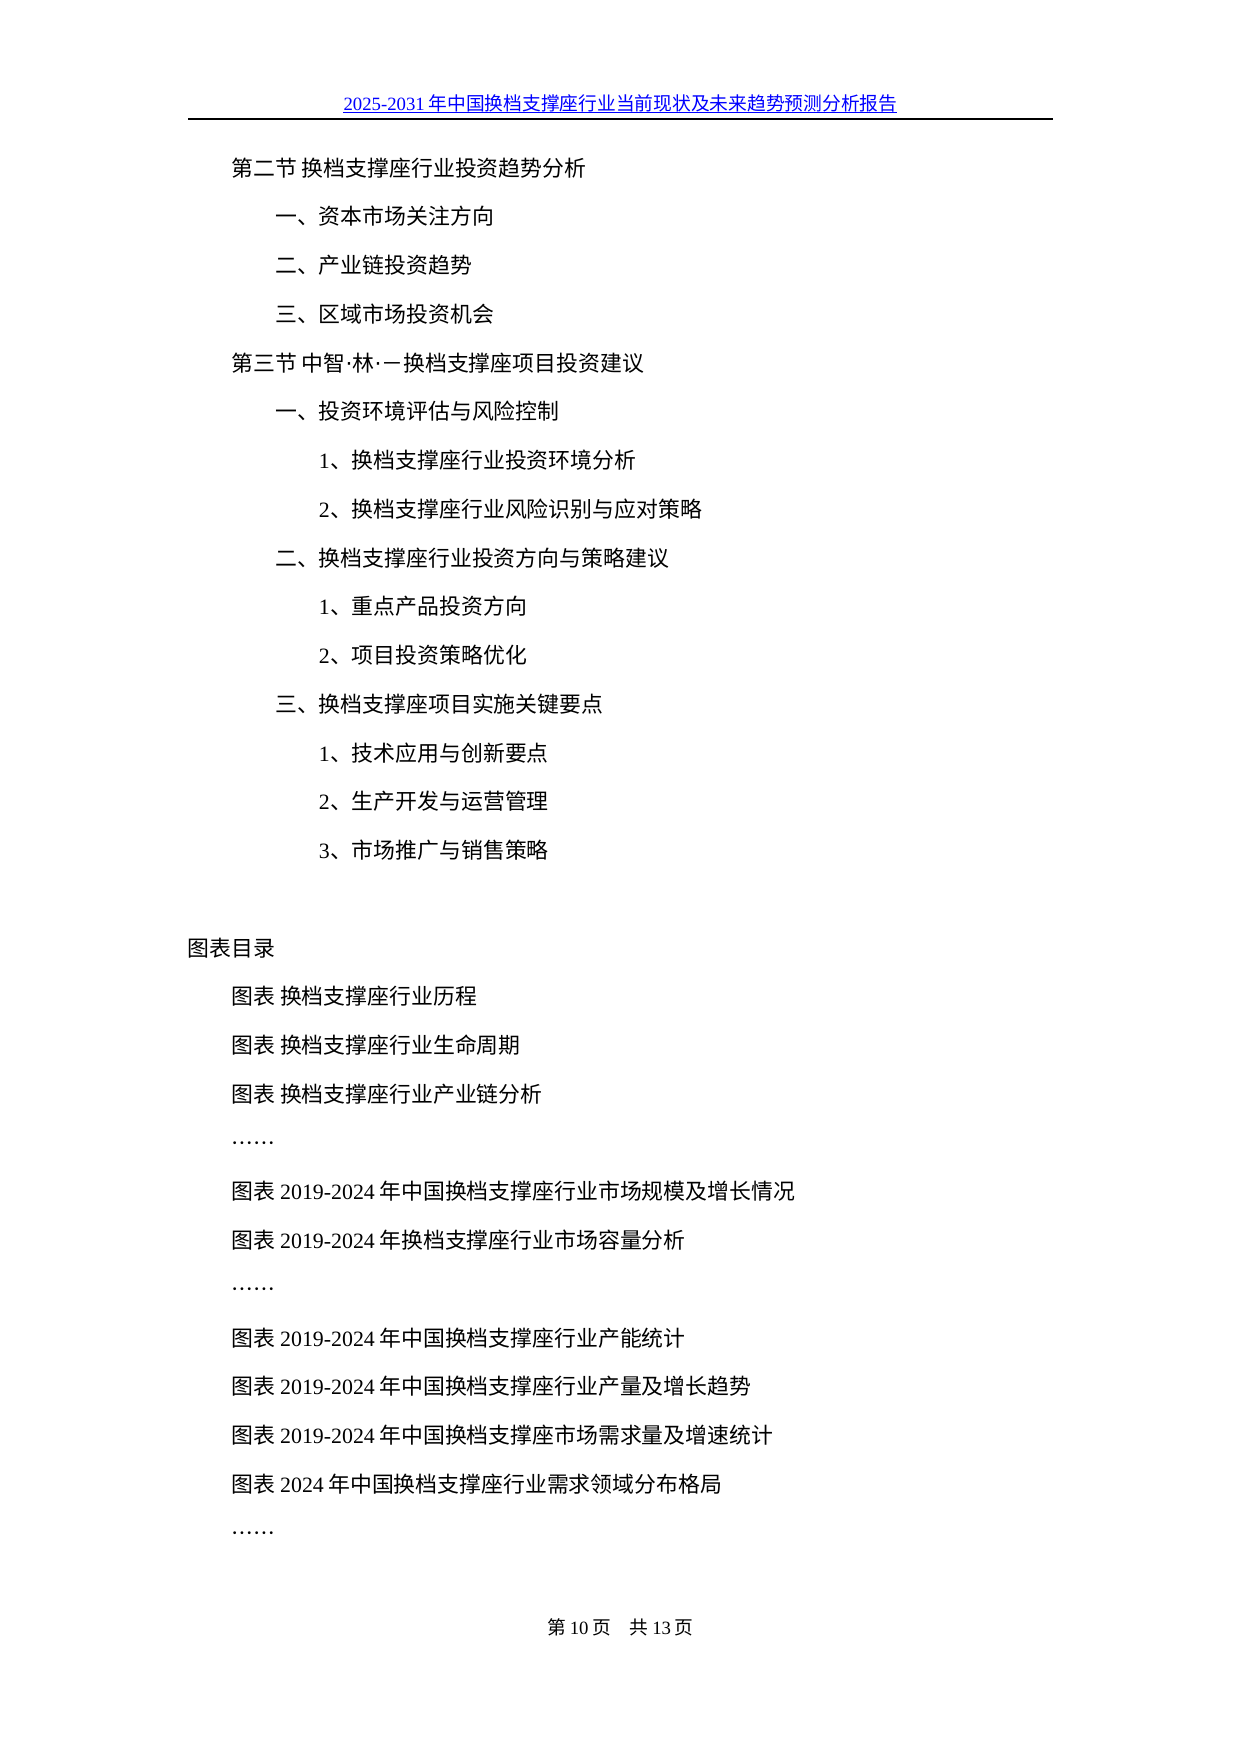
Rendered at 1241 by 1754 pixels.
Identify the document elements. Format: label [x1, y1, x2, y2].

text [187, 150, 1053, 1548]
